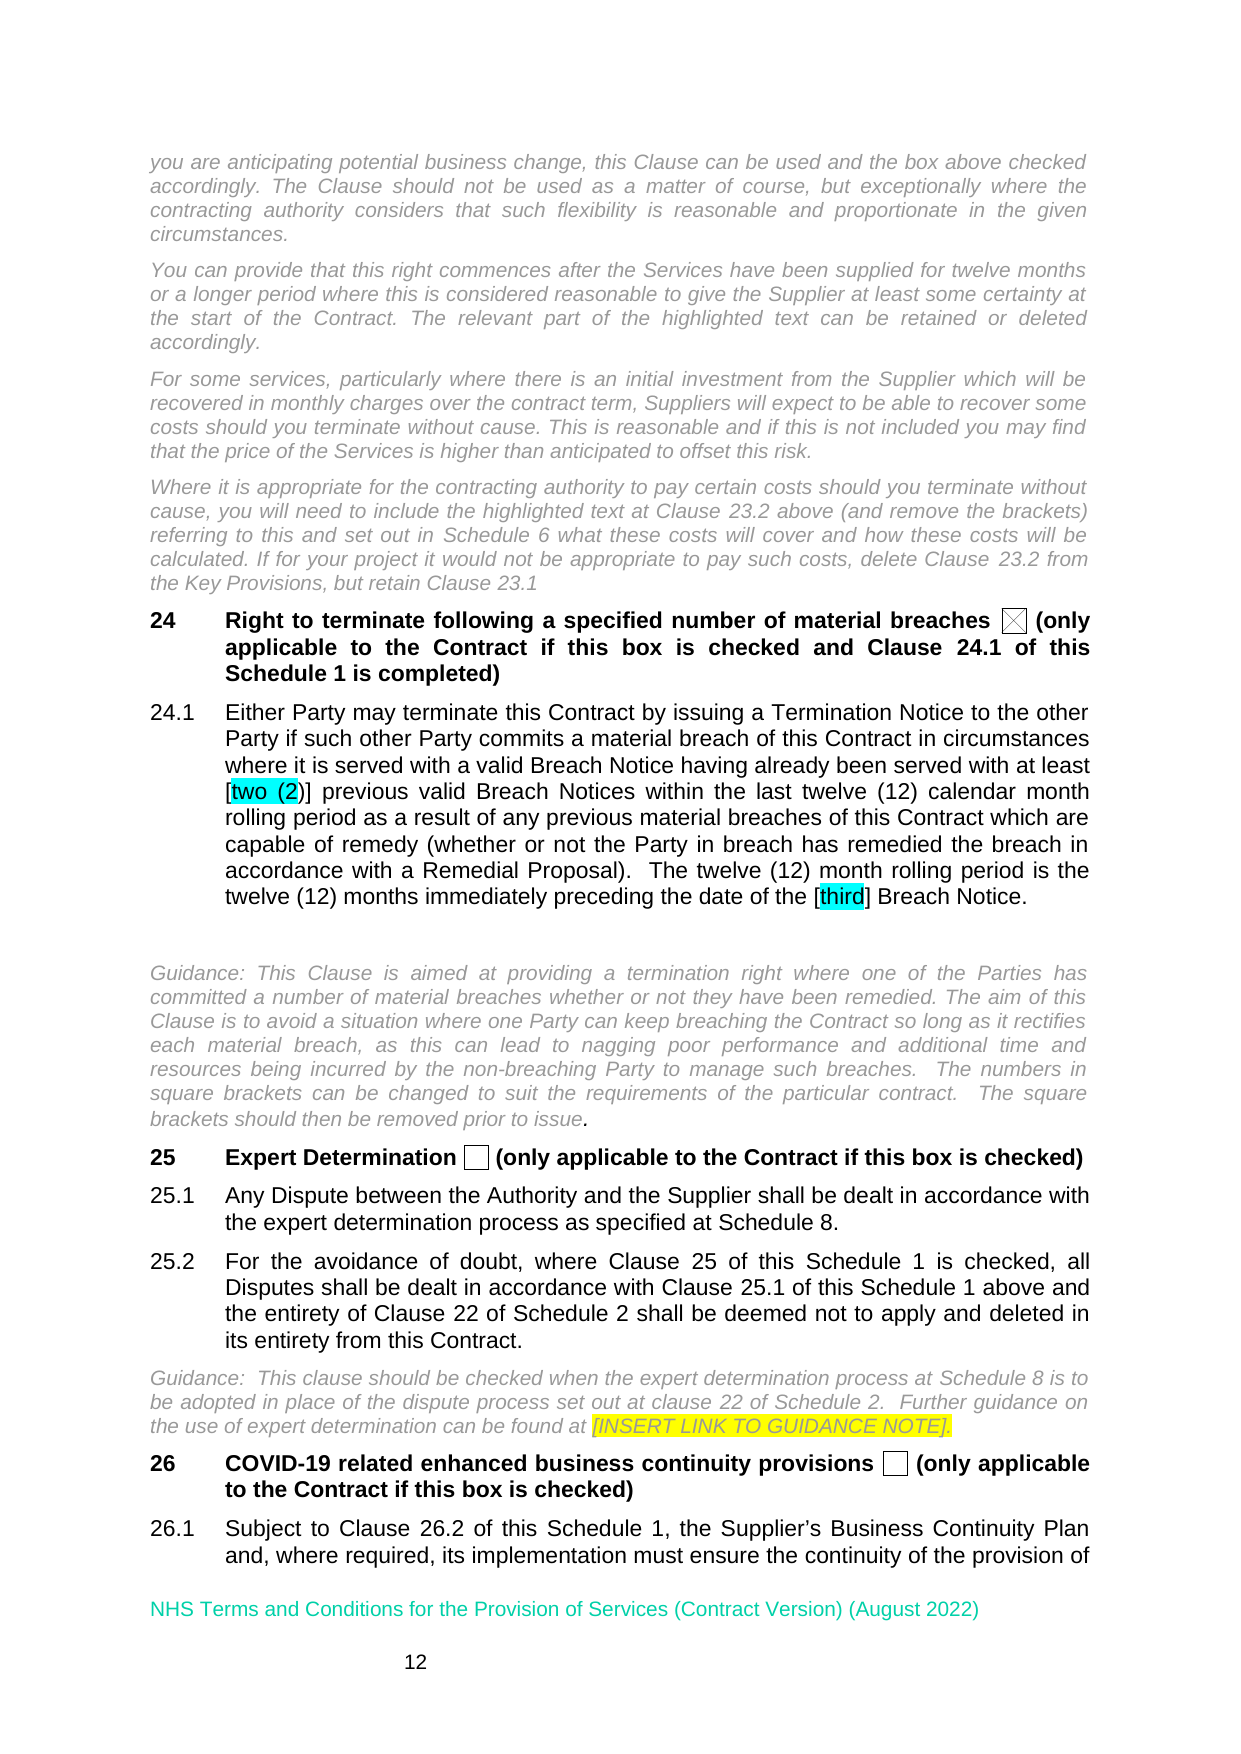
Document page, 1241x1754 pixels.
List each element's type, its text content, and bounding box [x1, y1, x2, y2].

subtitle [150, 1515, 1090, 1568]
subtitle Right to terminate following a specified number of material breaches (only applicable to the Contract if this box is checked and Clause 24.1 of this Schedule 1 is completed) [150, 607, 1090, 686]
subtitle Either Party may terminate this Contract by issuing a Termination Notice to the other Party if such other Party commits a material breach of this Contract in circumstances where it is served with a valid Breach Notice having already been served with at least [two (2)] previous valid Breach Notices within the last twelve (12) calendar month rolling period as a result of any previous material breaches of this Contract which are capable of remedy (whether or not the Party in breach has remedied the breach in accordance with a Remedial Proposal). The twelve (12) month rolling period is the twelve (12) months immediately preceding the date of the [third] Breach Notice. [150, 699, 1090, 910]
text Guidance: This clause should be checked when the expert determination process at Schedule 8 is to be adopted in place of the dispute process set out at clause 22 of Schedule 2. Further guidance on the use of expert determination can be found at [INSERT LINK TO GUIDANCE NOTE]. [150, 1366, 1090, 1437]
subtitle For the avoidance of doubt, where Clause 25 of this Schedule 1 is checked, all Disputes shall be dealt in accordance with Clause 25.1 of this Schedule 1 above and the entirety of Clause 22 of Schedule 2 shall be deemed not to apply and deleted in its entirety from this Contract. [150, 1248, 1090, 1353]
subtitle COVID-19 related enhanced business continuity provisions (only applicable to the Contract if this box is checked) [150, 1450, 1090, 1503]
text Guidance: This Clause is aimed at providing a termination right where one of the Parties has committed a number of material breaches whether or not they have been remedied. The aim of this Clause is to avoid a situation where one Party can keep breaching the Contract so long as it rectifies each material breach, as this can lead to nagging poor performance and additional time and resources being incurred by the non-breaching Party to manage such breaches. The numbers in square brackets can be changed to suit the requirements of the particular contract. The square brackets should then be removed prior to issue. [150, 961, 1090, 1131]
subtitle Expert Determination (only applicable to the Contract if this box is checked) [150, 1144, 1090, 1170]
subtitle Any Dispute between the Authority and the Supplier shall be dealt in accordance with the expert determination process as specified at Schedule 8. [150, 1182, 1090, 1235]
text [150, 150, 1090, 246]
text Where it is appropriate for the contracting authority to pay certain costs should you terminate without cause, you will need to include the highlighted text at Clause 23.2 above (and remove the brackets) referring to this and set out in Schedule 6 what these costs will cover and how these costs will be calculated. If for your project it would not be appropriate to pay such costs, delete Clause 23.2 from the Key Provisions, but retain Clause 23.1 [150, 475, 1090, 595]
text For some services, particularly where there is an initial investment from the Supplier which will be recovered in monthly charges over the contract term, Suppliers will expect to be able to recover some costs should you terminate without cause. This is reasonable and if this is not included you may find that the price of the Services is higher than anticipated to offset this risk. [150, 367, 1090, 462]
text You can provide that this right commences after the Services have been supplied for twelve months or a longer period where this is considered reasonable to give the Supplier at least some certainty at the start of the Contract. The relevant part of the highlighted text can be retained or deleted accordingly. [150, 258, 1090, 354]
